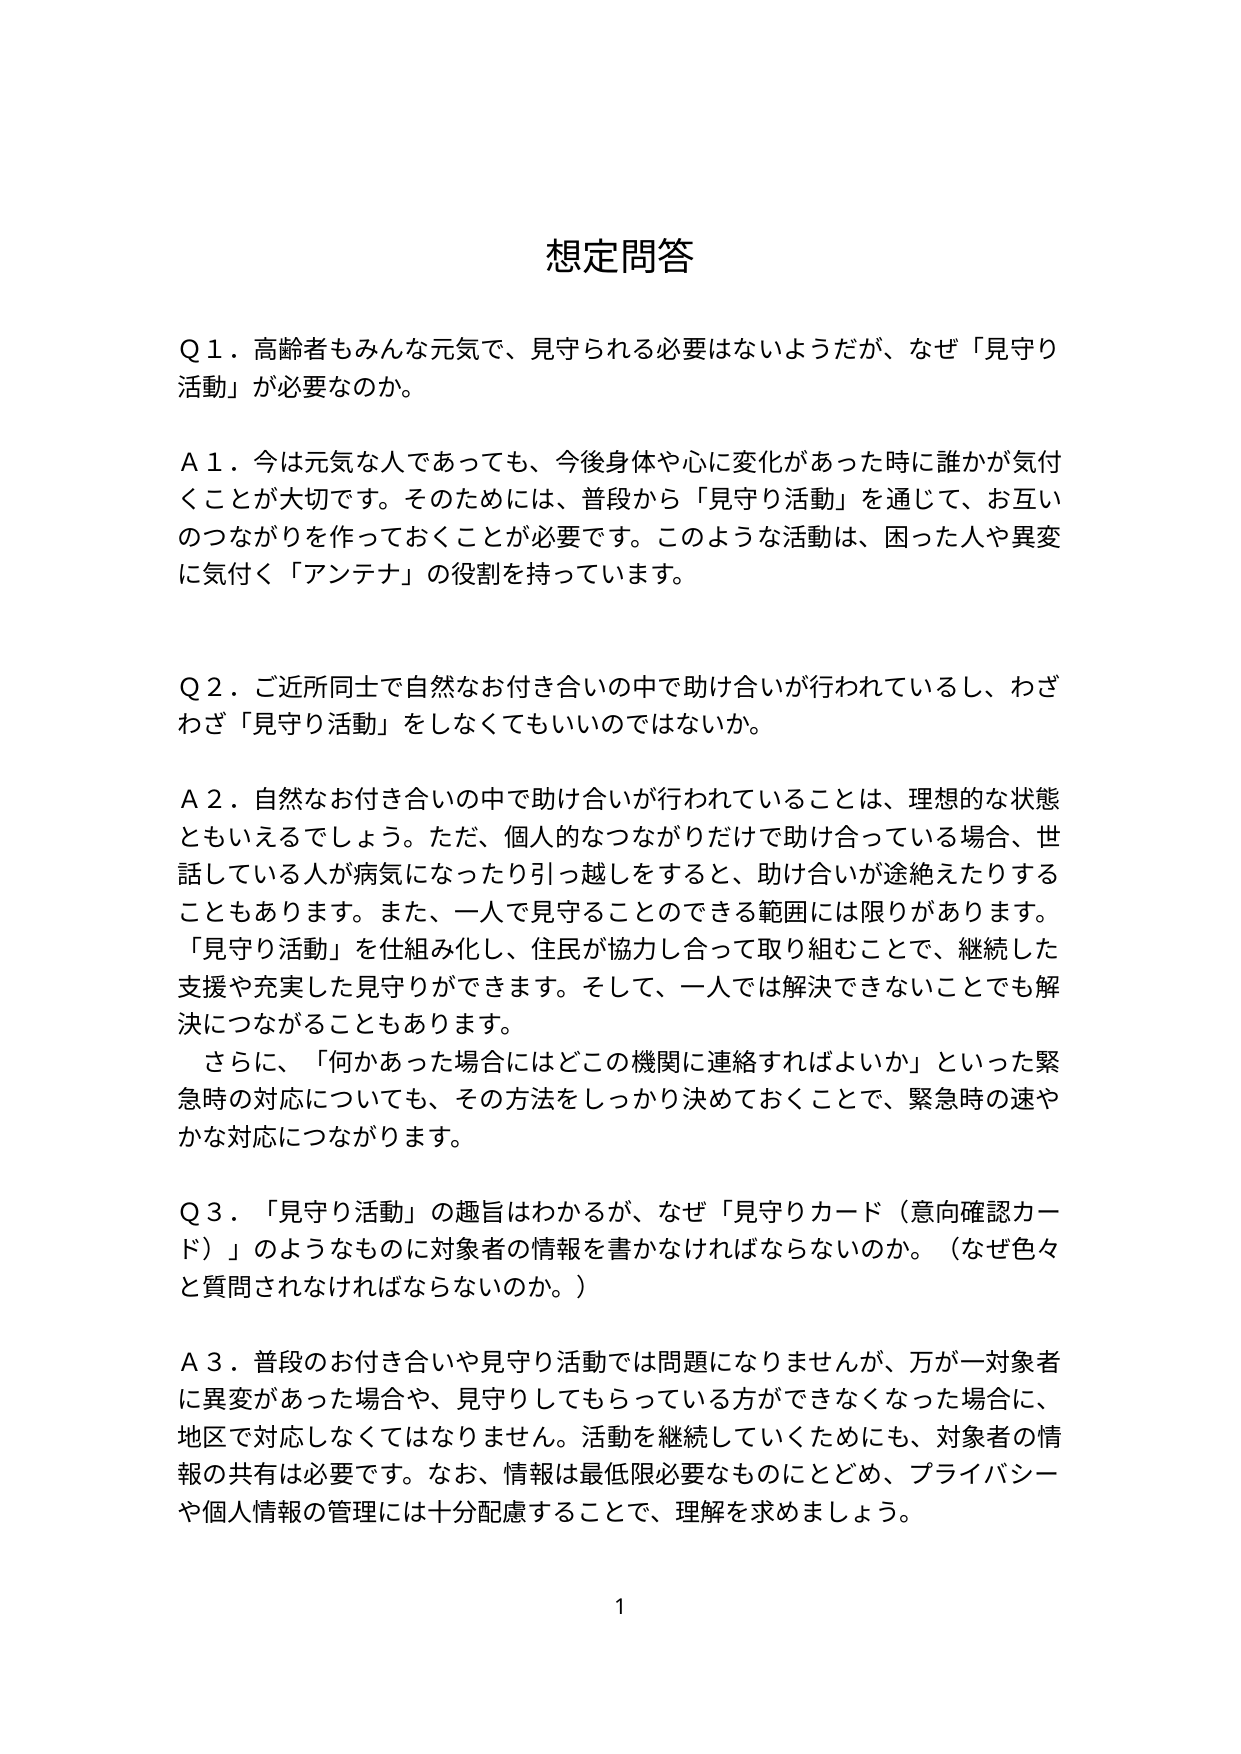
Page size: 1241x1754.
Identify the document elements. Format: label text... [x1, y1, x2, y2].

text Ａ２．自然なお付き合いの中で助け合いが行われていることは、理想的な状態ともいえるでしょう。ただ、個人的なつながりだけで助け合っている場合、世話している人が病気になったり引っ越しをすると、助け合いが途絶えたりすることもあります。また、一人で見守ることのできる範囲には限りがあります。「見守り活動」を仕組み化し、住民が協力し合って取り組むことで、継続した支援や充実した見守りができます。そして、一人では解決できないことでも解決につながることもあります。 [177, 779, 1063, 1042]
text Ａ３．普段のお付き合いや見守り活動では問題になりませんが、万が一対象者に異変があった場合や、見守りしてもらっている方ができなくなった場合に、地区で対応しなくてはなりません。活動を継続していくためにも、対象者の情報の共有は必要です。なお、情報は最低限必要なものにとどめ、プライバシーや個人情報の管理には十分配慮することで、理解を求めましょう。 [177, 1342, 1063, 1529]
text Ａ１．今は元気な人であっても、今後身体や心に変化があった時に誰かが気付くことが大切です。そのためには、普段から「見守り活動」を通じて、お互いのつながりを作っておくことが必要です。このような活動は、困った人や異変に気付く「アンテナ」の役割を持っています。 [177, 442, 1063, 592]
text Ｑ１．高齢者もみんな元気で、見守られる必要はないようだが、なぜ「見守り活動」が必要なのか。 [177, 329, 1063, 404]
text Ｑ３．「見守り活動」の趣旨はわかるが、なぜ「見守りカード（意向確認カード）」のようなものに対象者の情報を書かなければならないのか。（なぜ色々と質問されなければならないのか。） [177, 1192, 1063, 1304]
text さらに、「何かあった場合にはどこの機関に連絡すればよいか」といった緊急時の対応についても、その方法をしっかり決めておくことで、緊急時の速やかな対応につながります。 [177, 1042, 1063, 1154]
text Ｑ２．ご近所同士で自然なお付き合いの中で助け合いが行われているし、わざわざ「見守り活動」をしなくてもいいのではないか。 [177, 667, 1063, 742]
text 想定問答 [177, 217, 1063, 292]
